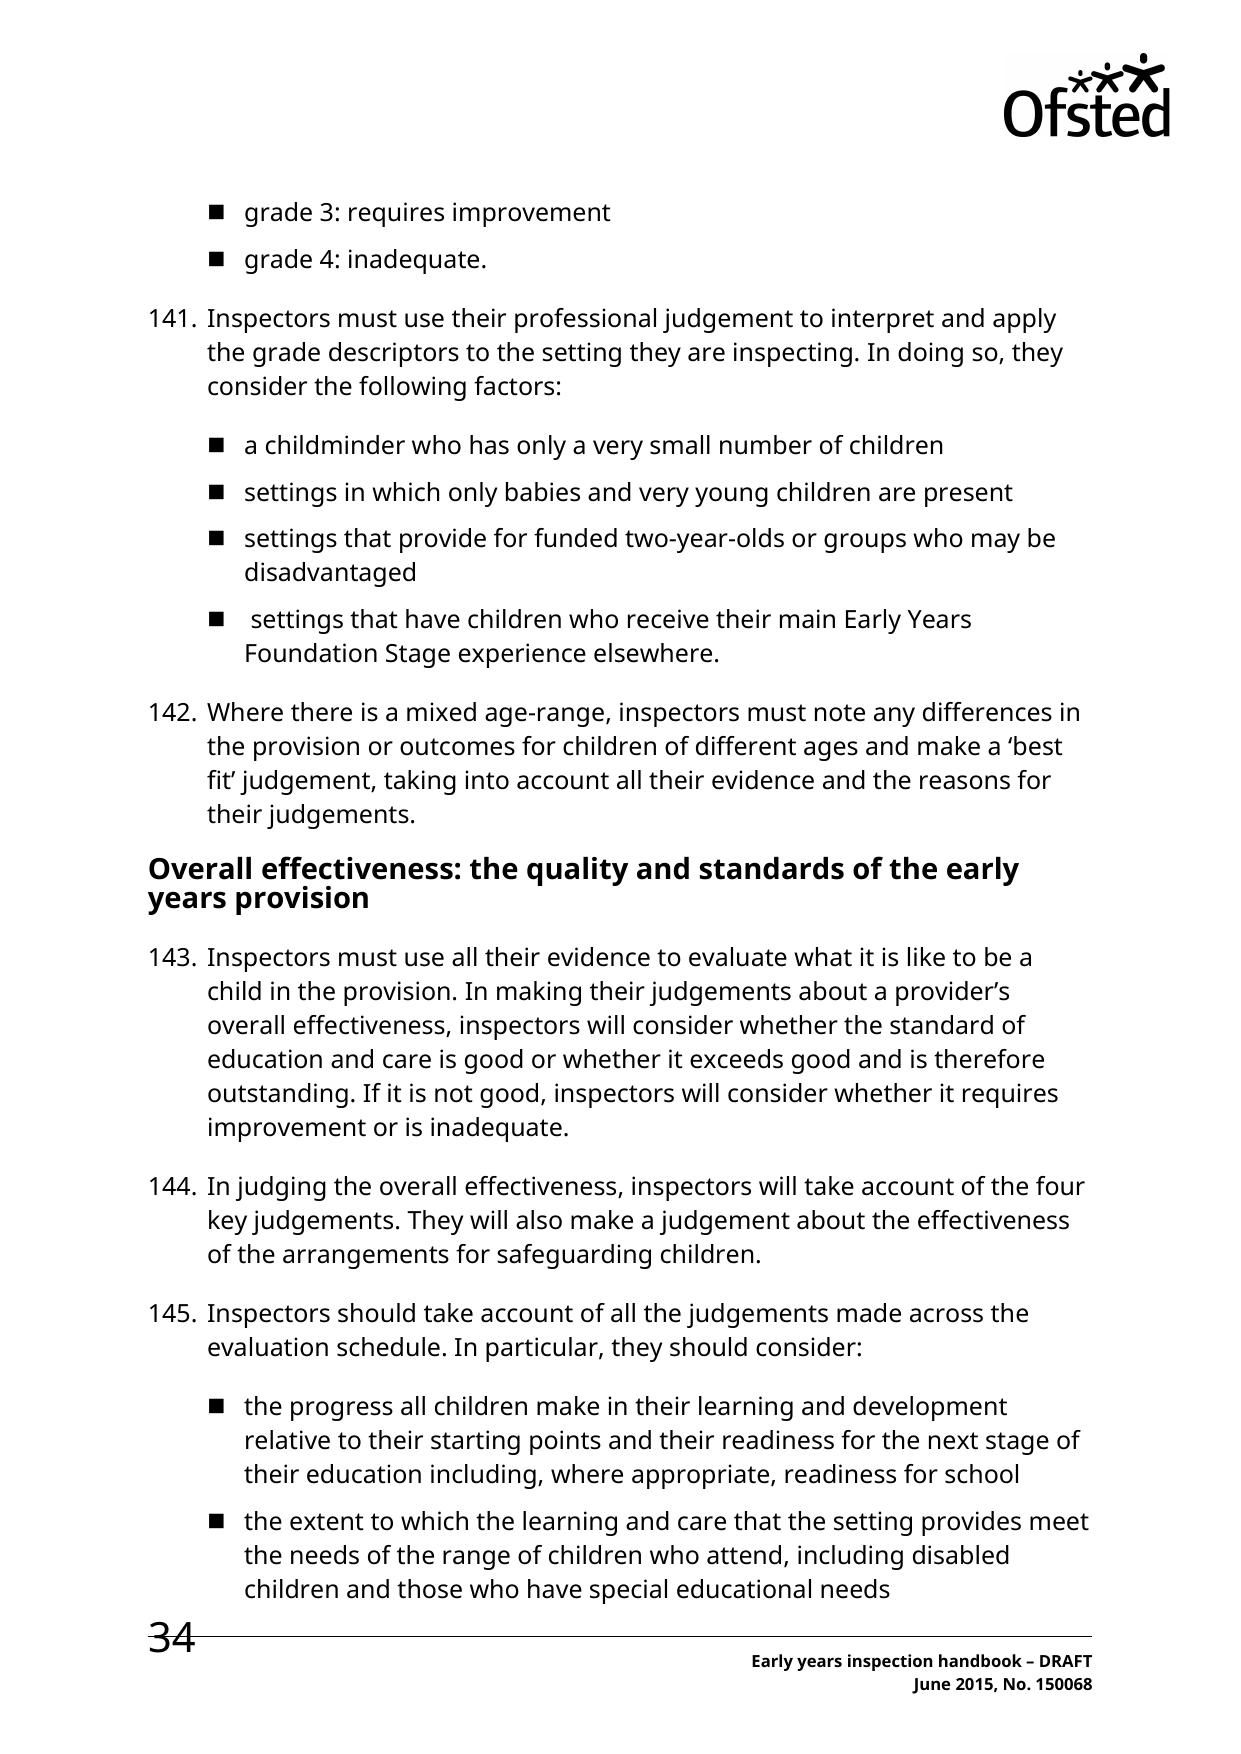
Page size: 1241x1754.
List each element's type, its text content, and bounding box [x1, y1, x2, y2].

text settings that provide for funded two-year-olds or groups who may be disadvantaged [207, 521, 1092, 589]
subtitle Overall effectiveness: the quality and standards of the early years provision [148, 856, 1092, 914]
text grade 4: inadequate. [207, 241, 1092, 276]
text Inspectors should take account of all the judgements made across the evaluation schedule. In particular, they should consider: [148, 1296, 1092, 1364]
text the progress all children make in their learning and development relative to their starting points and their readiness for the next stage of their education including, where appropriate, readiness for school [207, 1389, 1092, 1491]
text In judging the overall effectiveness, inspectors will take account of the four key judgements. They will also make a judgement about the effectiveness of the arrangements for safeguarding children. [148, 1168, 1092, 1271]
text settings in which only babies and very young children are present [207, 474, 1092, 508]
text a childminder who has only a very small number of children [207, 428, 1092, 462]
text Inspectors must use all their evidence to evaluate what it is like to be a child in the provision. In making their judgements about a provider’s overall effectiveness, inspectors will consider whether the standard of education and care is good or whether it exceeds good and is therefore outstanding. If it is not good, inspectors will consider whether it requires improvement or is inadequate. [148, 939, 1092, 1143]
text settings that have children who receive their main Early Years Foundation Stage experience elsewhere. [207, 601, 1092, 669]
picture [1004, 53, 1170, 137]
text Inspectors must use their professional judgement to interpret and apply the grade descriptors to the setting they are inspecting. In doing so, they consider the following factors: [148, 301, 1092, 403]
text Where there is a mixed age-range, inspectors must note any differences in the provision or outcomes for children of different ages and make a ‘best fit’ judgement, taking into account all their evidence and the reasons for their judgements. [148, 694, 1092, 831]
text the extent to which the learning and care that the setting provides meet the needs of the range of children who attend, including disabled children and those who have special educational needs [207, 1503, 1092, 1606]
text grade 3: requires improvement [207, 195, 1092, 229]
